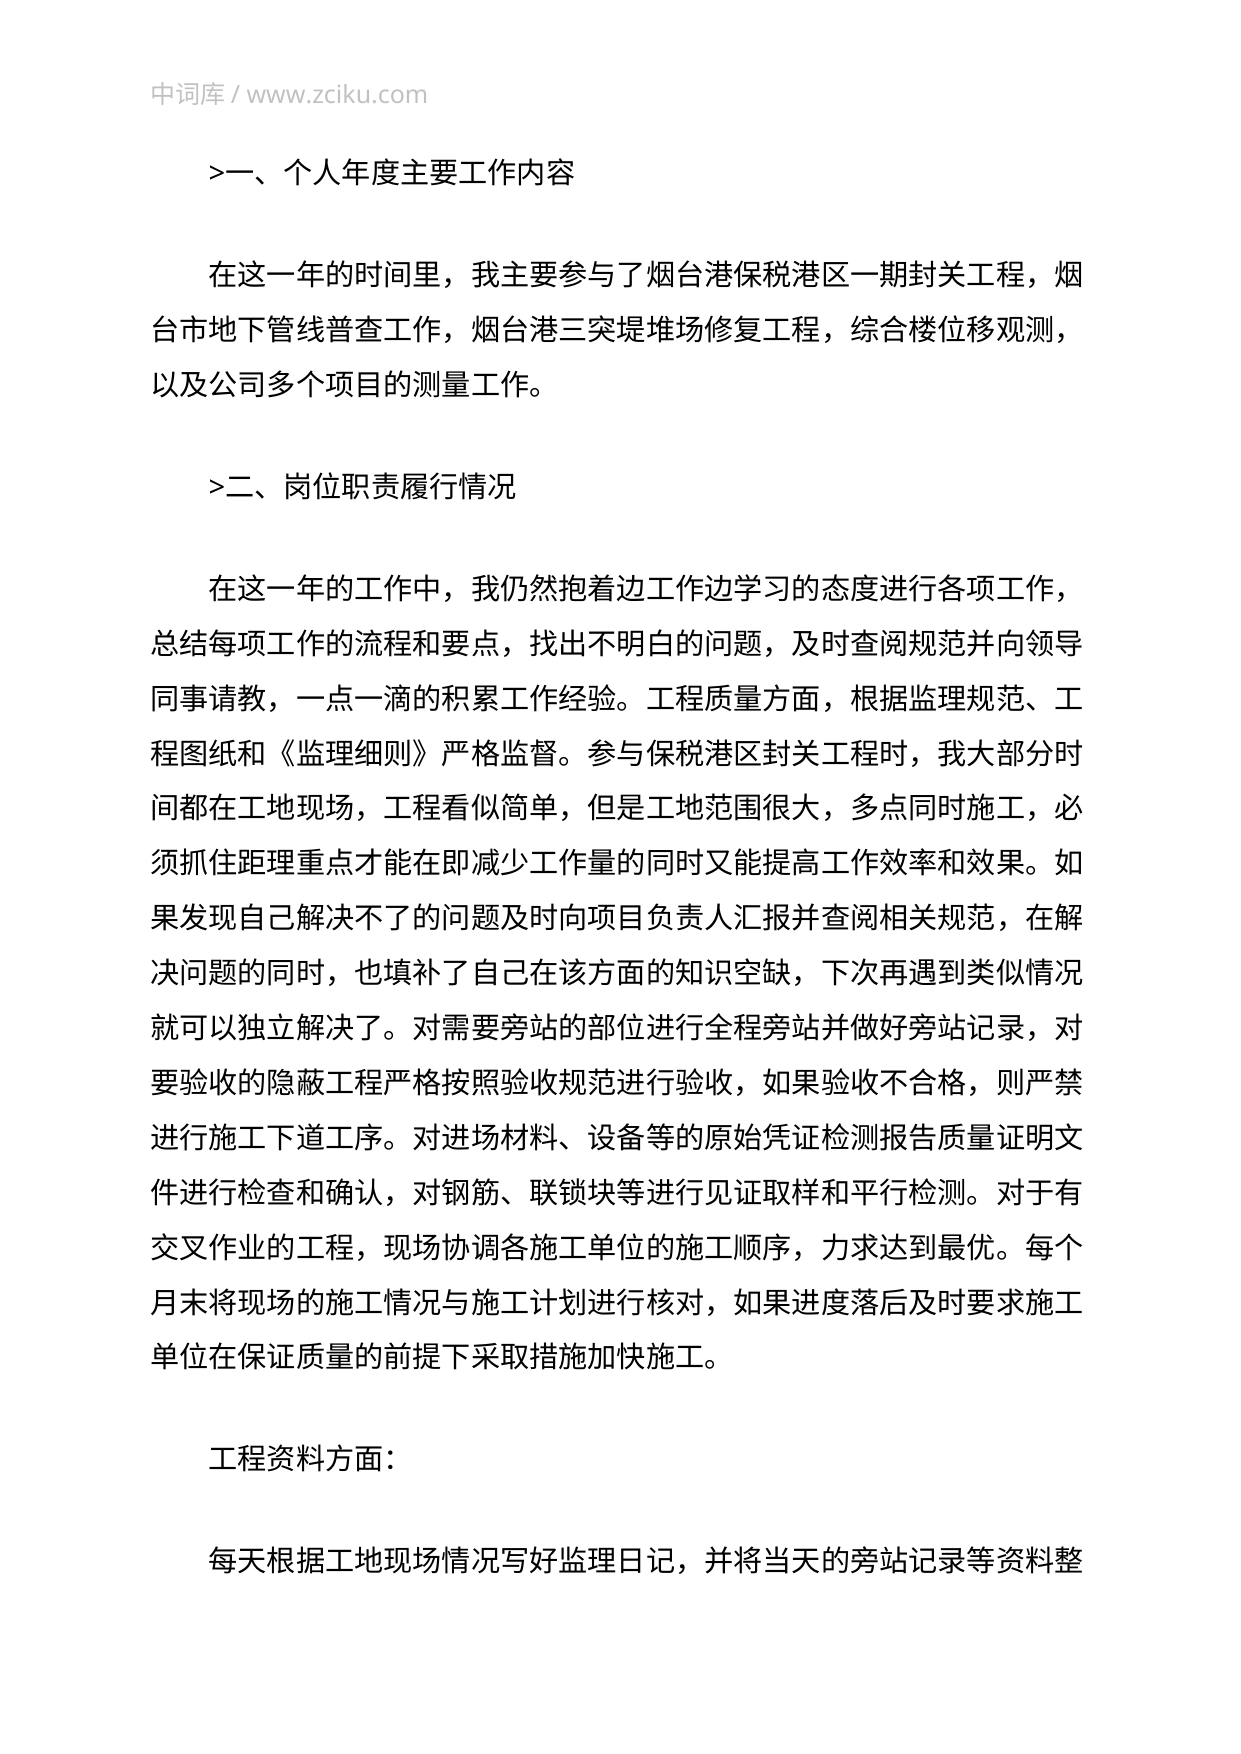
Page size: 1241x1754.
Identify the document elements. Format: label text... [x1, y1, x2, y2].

text 在这一年的工作中，我仍然抱着边工作边学习的态度进行各项工作，总结每项工作的流程和要点，找出不明白的问题，及时查阅规范并向领导同事请教，一点一滴的积累工作经验。工程质量方面，根据监理规范、工程图纸和《监理细则》严格监督。参与保税港区封关工程时，我大部分时间都在工地现场，工程看似简单，但是工地范围很大，多点同时施工，必须抓住距理重点才能在即减少工作量的同时又能提高工作效率和效果。如果发现自己解决不了的问题及时向项目负责人汇报并查阅相关规范，在解决问题的同时，也填补了自己在该方面的知识空缺，下次再遇到类似情况就可以独立解决了。对需要旁站的部位进行全程旁站并做好旁站记录，对要验收的隐蔽工程严格按照验收规范进行验收，如果验收不合格，则严禁进行施工下道工序。对进场材料、设备等的原始凭证检测报告质量证明文件进行检查和确认，对钢筋、联锁块等进行见证取样和平行检测。对于有交叉作业的工程，现场协调各施工单位的施工顺序，力求达到最优。每个月末将现场的施工情况与施工计划进行核对，如果进度落后及时要求施工单位在保证质量的前提下采取措施加快施工。 [150, 566, 1090, 1376]
text 在这一年的时间里，我主要参与了烟台港保税港区一期封关工程，烟台市地下管线普查工作，烟台港三突堤堆场修复工程，综合楼位移观测，以及公司多个项目的测量工作。 [150, 252, 1090, 404]
text >二、岗位职责履行情况 [150, 463, 1090, 506]
text >一、个人年度主要工作内容 [150, 150, 1090, 192]
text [150, 1538, 1090, 1580]
text 工程资料方面： [150, 1436, 1090, 1478]
